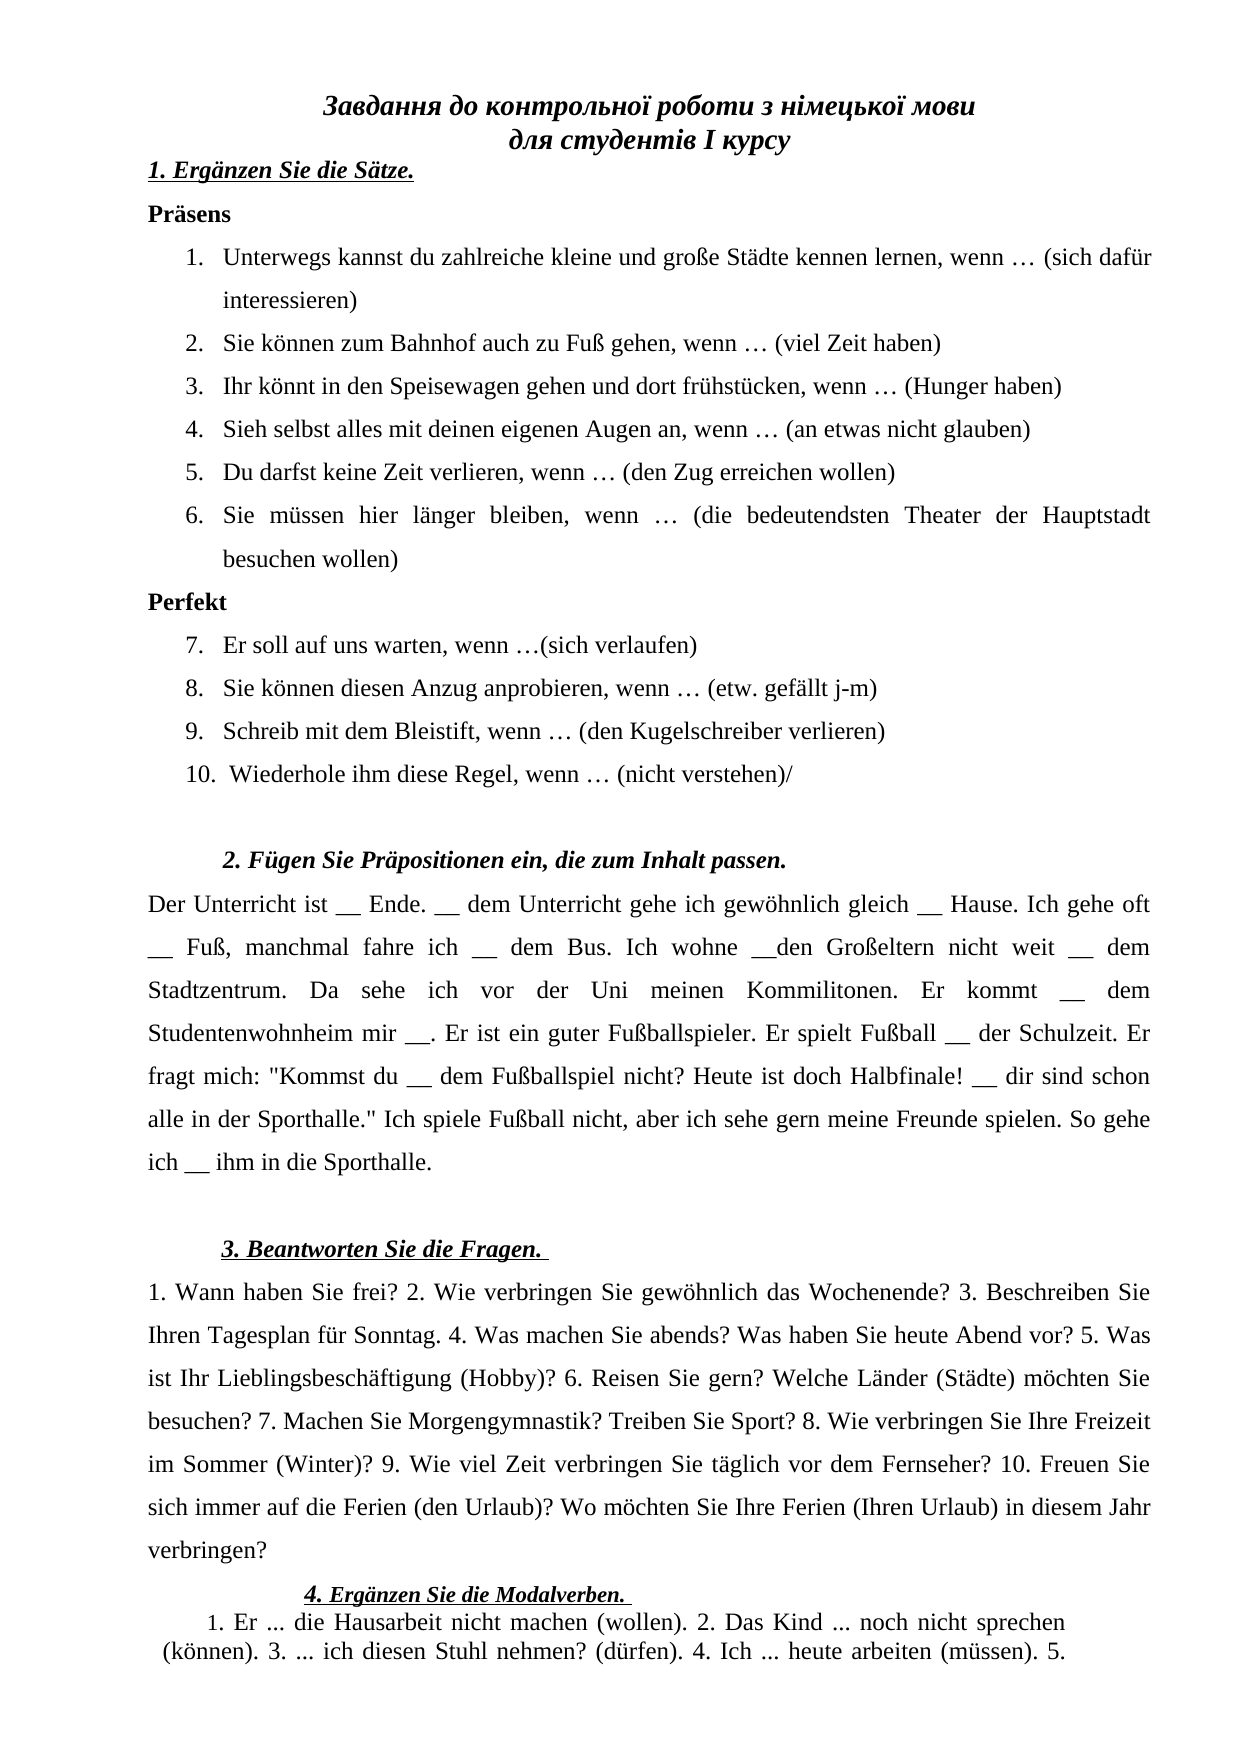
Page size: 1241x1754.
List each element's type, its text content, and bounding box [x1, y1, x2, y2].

text 1. Ergänzen Sie die Sätze. [148, 156, 1152, 184]
list Er soll auf uns warten, wenn …(sich verlaufen) [185, 630, 1152, 659]
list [162, 1607, 1067, 1665]
list Wiederhole ihm diese Regel, wenn … (nicht verstehen)/ [185, 759, 1152, 788]
text для студентів І курсу [148, 122, 1152, 156]
list Sie müssen hier länger bleiben, wenn … (die bedeutendsten Theater der Hauptstadt besuchen wollen) [185, 501, 1152, 572]
list Sie können diesen Anzug anprobieren, wenn … (etw. gefällt j-m) [185, 673, 1152, 702]
list Ihr könnt in den Speisewagen gehen und dort frühstücken, wenn … (Hunger haben) [185, 371, 1152, 400]
text 1. Wann haben Sie frei? 2. Wie verbringen Sie gewöhnlich das Wochenende? 3. Beschreiben Sie Ihren Tagesplan für Sonntag. 4. Was machen Sie abends? Was haben Sie heute Abend vor? 5. Was ist Ihr Lieblingsbeschäftigung (Hobby)? 6. Reisen Sie gern? Welche Länder (Städte) möchten Sie besuchen? 7. Machen Sie Morgengymnastik? Treiben Sie Sport? 8. Wie verbringen Sie Ihre Freizeit im Sommer (Winter)? 9. Wie viel Zeit verbringen Sie täglich vor dem Fernseher? 10. Freuen Sie sich immer auf die Ferien (den Urlaub)? Wo möchten Sie Ihre Ferien (Ihren Urlaub) in diesem Jahr verbringen? [148, 1277, 1152, 1564]
text 3. Beantworten Sie die Fragen. [148, 1234, 1152, 1262]
list Sieh selbst alles mit deinen eigenen Augen an, wenn … (an etwas nicht glauben) [185, 414, 1152, 443]
text 2. Fügen Sie Präpositionen ein, die zum Inhalt passen. [223, 846, 1152, 874]
text Perfekt [148, 587, 1152, 616]
text Präsens [148, 199, 1152, 227]
list Schreib mit dem Bleistift, wenn … (den Kugelschreiber verlieren) [185, 716, 1152, 745]
text Завдання до контрольної роботи з німецької мови [148, 88, 1152, 122]
list Du darfst keine Zeit verlieren, wenn … (den Zug erreichen wollen) [185, 457, 1152, 486]
list Unterwegs kannst du zahlreiche kleine und große Städte kennen lernen, wenn … (sich dafür interessieren) [185, 242, 1152, 314]
list 4. Ergänzen Sie die Modalverben. [304, 1579, 1067, 1607]
text Der Unterricht ist __ Ende. __ dem Unterricht gehe ich gewöhnlich gleich __ Hause. Ich gehe oft __ Fuß, manchmal fahre ich __ dem Bus. Ich wohne __den Großeltern nicht weit __ dem Stadtzentrum. Da sehe ich vor der Uni meinen Kommilitonen. Er kommt __ dem Studentenwohnheim mir __. Er ist ein guter Fußballspieler. Er spielt Fußball __ der Schulzeit. Er fragt mich: "Kommst du __ dem Fußballspiel nicht? Heute ist doch Halbfinale! __ dir sind schon alle in der Sporthalle." Ich spiele Fußball nicht, aber ich sehe gern meine Freunde spielen. So gehe ich __ ihm in die Sporthalle. [148, 889, 1152, 1176]
list Sie können zum Bahnhof auch zu Fuß gehen, wenn … (viel Zeit haben) [185, 328, 1152, 357]
